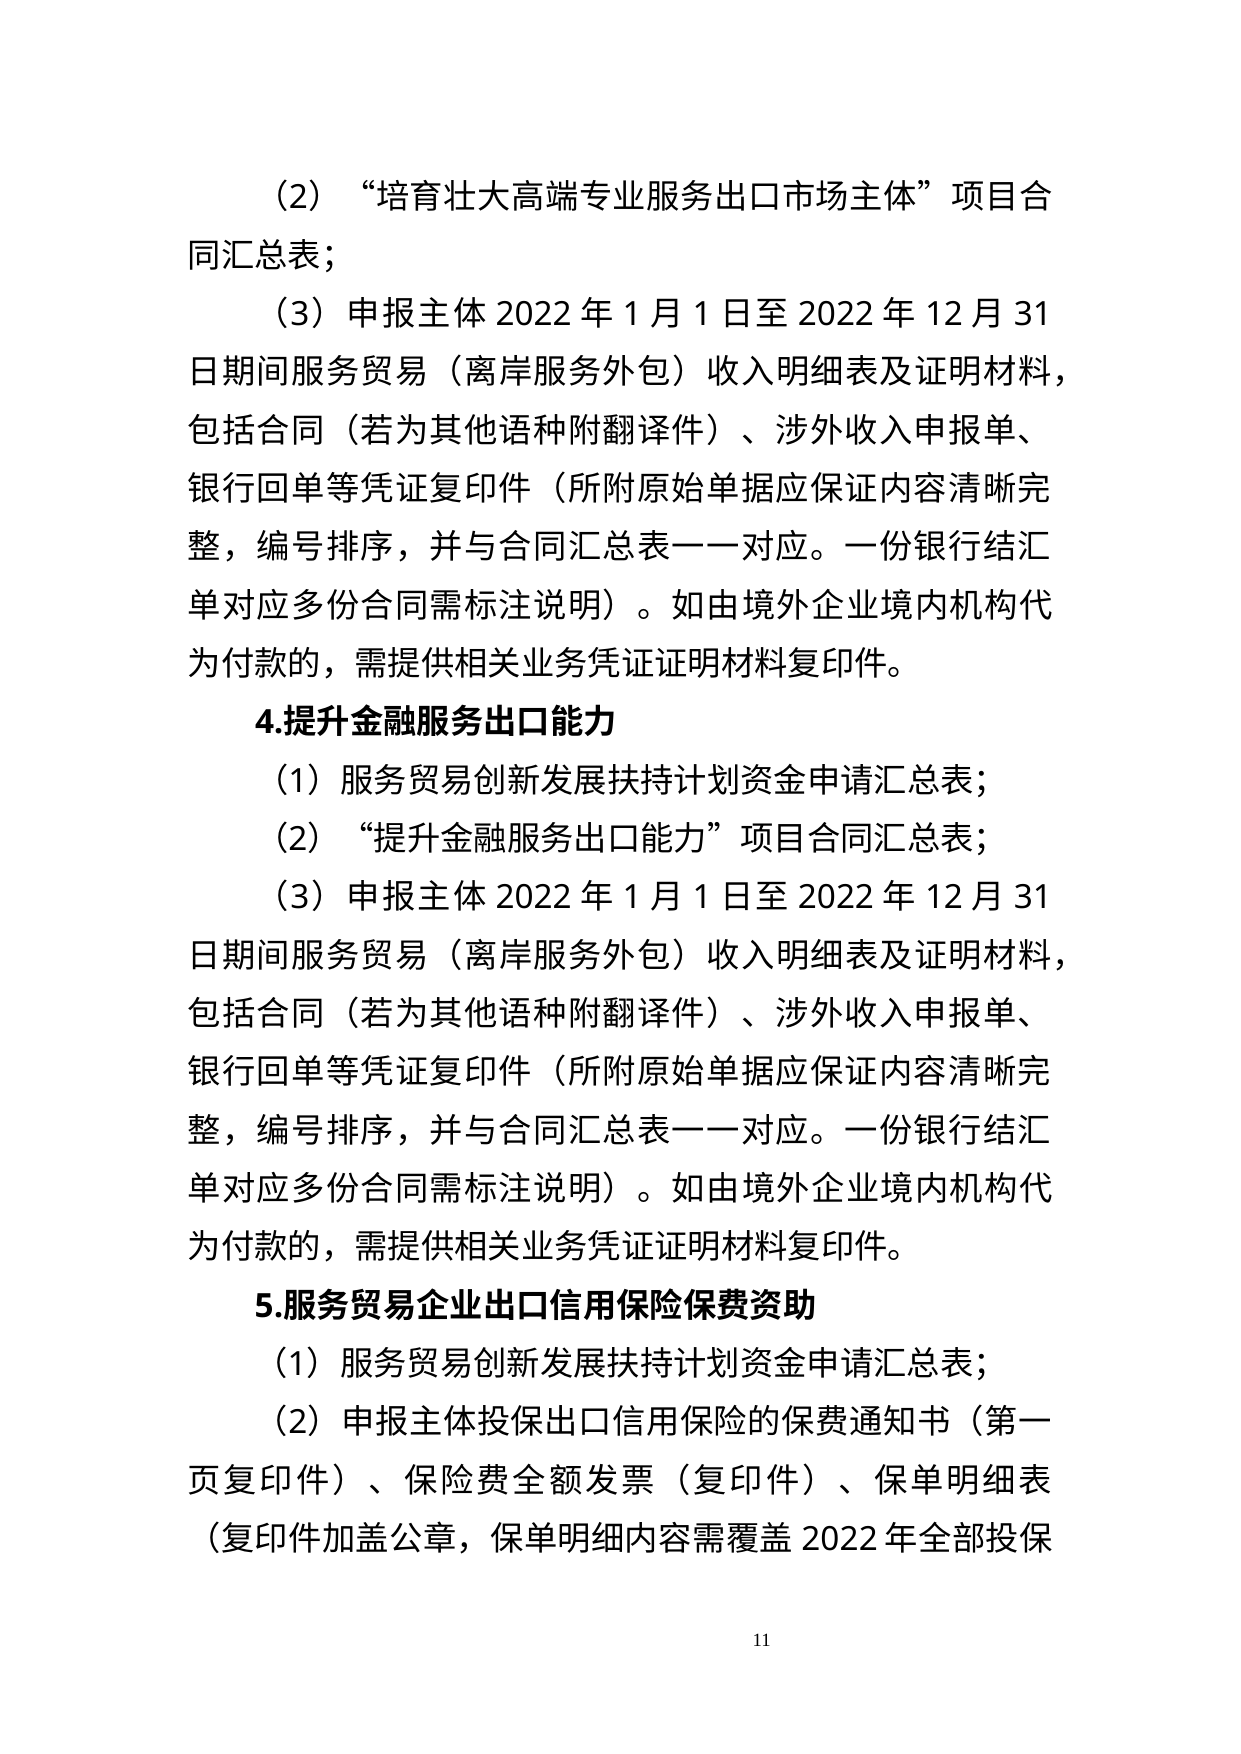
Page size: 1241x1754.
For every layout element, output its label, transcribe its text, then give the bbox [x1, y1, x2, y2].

text （2）“培育壮大高端专业服务出口市场主体”项目合同汇总表； [187, 162, 1053, 279]
text 5.服务贸易企业出口信用保险保费资助 [187, 1270, 1053, 1329]
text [187, 1387, 1053, 1562]
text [187, 279, 1053, 687]
text （1）服务贸易创新发展扶持计划资金申请汇总表； [187, 1329, 1053, 1387]
text （2）“提升金融服务出口能力”项目合同汇总表； [187, 804, 1053, 862]
text （1）服务贸易创新发展扶持计划资金申请汇总表； [187, 745, 1053, 804]
text 4.提升金融服务出口能力 [187, 687, 1053, 745]
